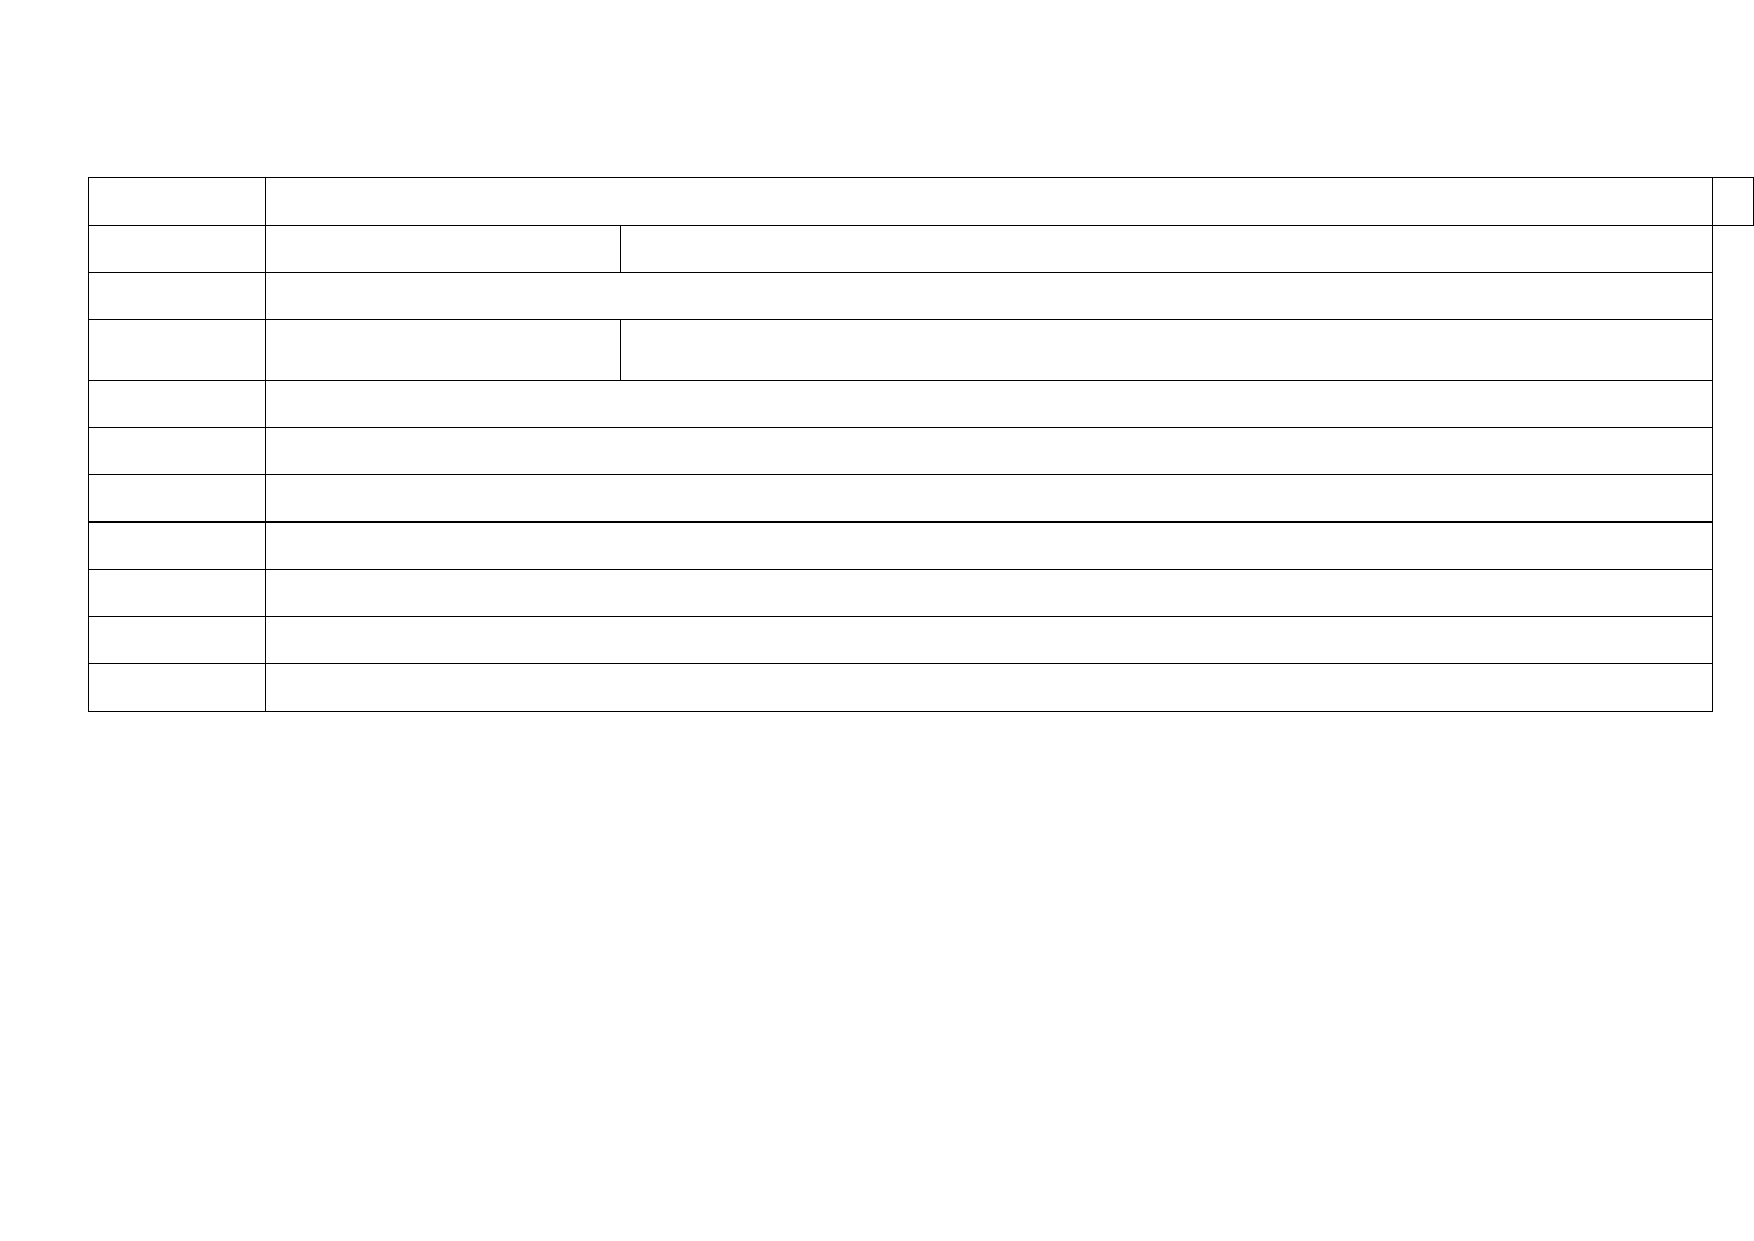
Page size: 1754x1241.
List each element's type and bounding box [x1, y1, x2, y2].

table_cell [266, 178, 1712, 224]
table_cell [266, 381, 1712, 427]
table_cell [89, 320, 265, 379]
table_cell [89, 617, 265, 663]
table_cell [266, 320, 620, 379]
table_cell [266, 664, 1712, 711]
table_cell [266, 226, 620, 272]
table_cell [89, 381, 265, 427]
table_cell [89, 475, 265, 521]
table_cell [266, 273, 1712, 319]
table_cell [89, 226, 265, 272]
table_cell [89, 273, 265, 319]
table_cell [266, 617, 1712, 663]
table_cell [621, 226, 1712, 272]
table_cell [89, 178, 265, 224]
table_cell [89, 664, 265, 711]
table_cell [266, 523, 1712, 569]
table_cell [621, 320, 1712, 379]
table_cell [89, 570, 265, 616]
table_cell [89, 523, 265, 569]
table_cell [266, 428, 1712, 474]
table_cell [266, 570, 1712, 616]
table_cell [266, 475, 1712, 521]
table_cell [1713, 178, 1753, 224]
table_cell [89, 428, 265, 474]
